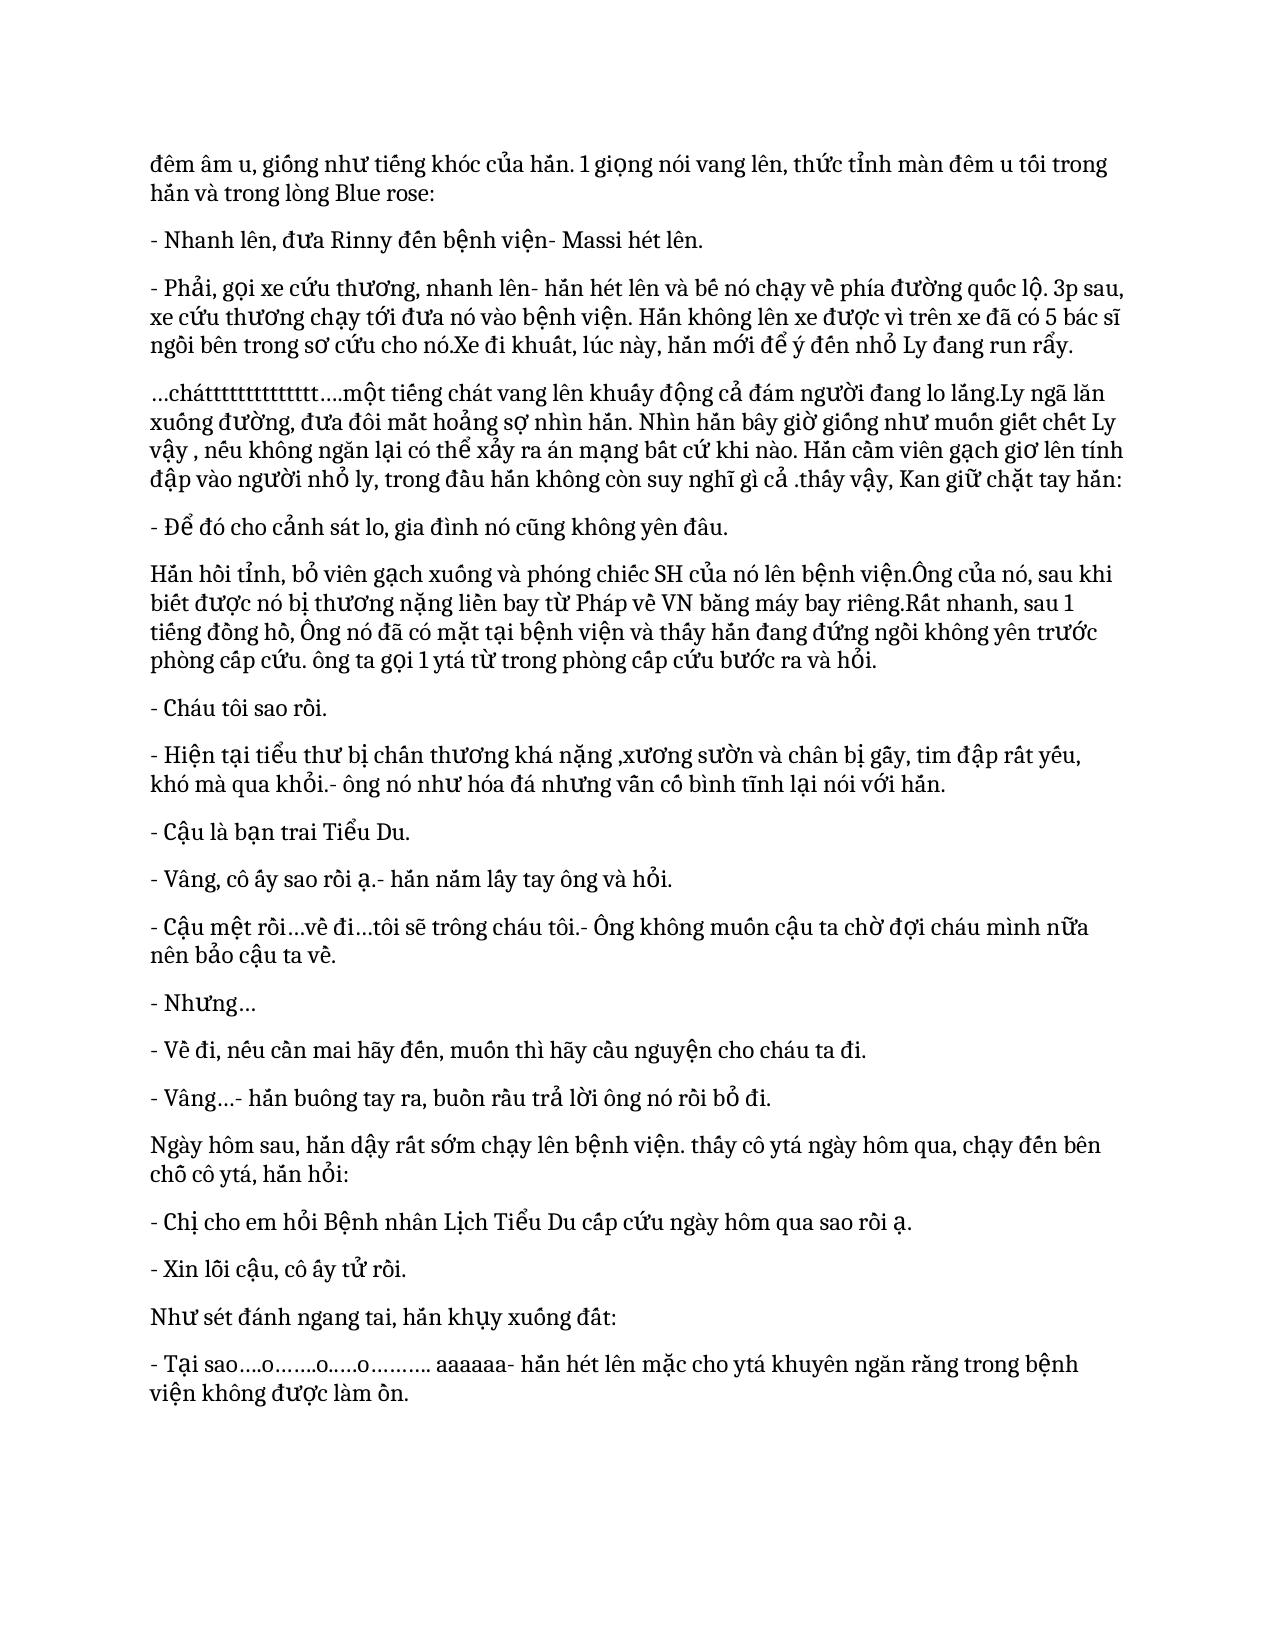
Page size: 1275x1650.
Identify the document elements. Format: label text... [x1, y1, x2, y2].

text Hắn hồi tỉnh, bỏ viên gạch xuống và phóng chiếc SH của nó lên bệnh viện.Ông của nó, sau khi biết được nó bị thương nặng liền bay từ Pháp về VN bằng máy bay riêng.Rất nhanh, sau 1 tiếng đồng hồ, Ông nó đã có mặt tại bệnh viện và thấy hắn đang đứng ngồi không yên trước phòng cấp cứu. ông ta gọi 1 ytá từ trong phòng cấp cứu bước ra và hỏi. [150, 560, 1125, 675]
text Như sét đánh ngang tai, hắn khụy xuống đất: [150, 1302, 1125, 1331]
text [150, 150, 1125, 207]
text - Nhưng… [150, 989, 1125, 1017]
text - Vâng, cô ấy sao rồi ạ.- hắn nắm lấy tay ông và hỏi. [150, 865, 1125, 894]
text - Cậu mệt rồi…về đi…tôi sẽ trông cháu tôi.- Ông không muốn cậu ta chờ đợi cháu mình nữa nên bảo cậu ta về. [150, 912, 1125, 970]
text - Phải, gọi xe cứu thương, nhanh lên- hắn hét lên và bế nó chạy về phía đường quốc lộ. 3p sau, xe cứu thương chạy tới đưa nó vào bệnh viện. Hắn không lên xe được vì trên xe đã có 5 bác sĩ ngồi bên trong sơ cứu cho nó.Xe đi khuất, lúc này, hắn mới để ý đến nhỏ Ly đang run rẩy. [150, 274, 1125, 360]
text - Để đó cho cảnh sát lo, gia đình nó cũng không yên đâu. [150, 512, 1125, 541]
text - Vâng…- hắn buông tay ra, buồn rầu trả lời ông nó rồi bỏ đi. [150, 1084, 1125, 1112]
text - Tại sao….o…….o..…o………. aaaaaa- hắn hét lên mặc cho ytá khuyên ngăn rằng trong bệnh viện không được làm ồn. [150, 1350, 1125, 1407]
text - Cậu là bạn trai Tiểu Du. [150, 817, 1125, 846]
text - Chị cho em hỏi Bệnh nhân Lịch Tiểu Du cấp cứu ngày hôm qua sao rồi ạ. [150, 1207, 1125, 1236]
text - Xin lỗi cậu, cô ấy tử rồi. [150, 1255, 1125, 1284]
text …chátttttttttttttt….một tiếng chát vang lên khuấy động cả đám người đang lo lắng.Ly ngã lăn xuống đường, đưa đôi mắt hoảng sợ nhìn hắn. Nhìn hắn bây giờ giống như muốn giết chết Ly vậy , nếu không ngăn lại có thể xảy ra án mạng bất cứ khi nào. Hắn cầm viên gạch giơ lên tính đập vào người nhỏ ly, trong đầu hắn không còn suy nghĩ gì cả .thấy vậy, Kan giữ chặt tay hắn: [150, 379, 1125, 494]
text Ngày hôm sau, hắn dậy rất sớm chạy lên bệnh viện. thấy cô ytá ngày hôm qua, chạy đến bên chỗ cô ytá, hắn hỏi: [150, 1131, 1125, 1189]
text - Cháu tôi sao rồi. [150, 694, 1125, 722]
text - Hiện tại tiểu thư bị chấn thương khá nặng ,xương sườn và chân bị gẫy, tim đập rất yếu, khó mà qua khỏi.- ông nó như hóa đá nhưng vẫn cố bình tĩnh lại nói với hắn. [150, 741, 1125, 799]
text - Về đi, nếu cần mai hãy đến, muốn thì hãy cầu nguyện cho cháu ta đi. [150, 1036, 1125, 1065]
text - Nhanh lên, đưa Rinny đến bệnh viện- Massi hét lên. [150, 226, 1125, 255]
